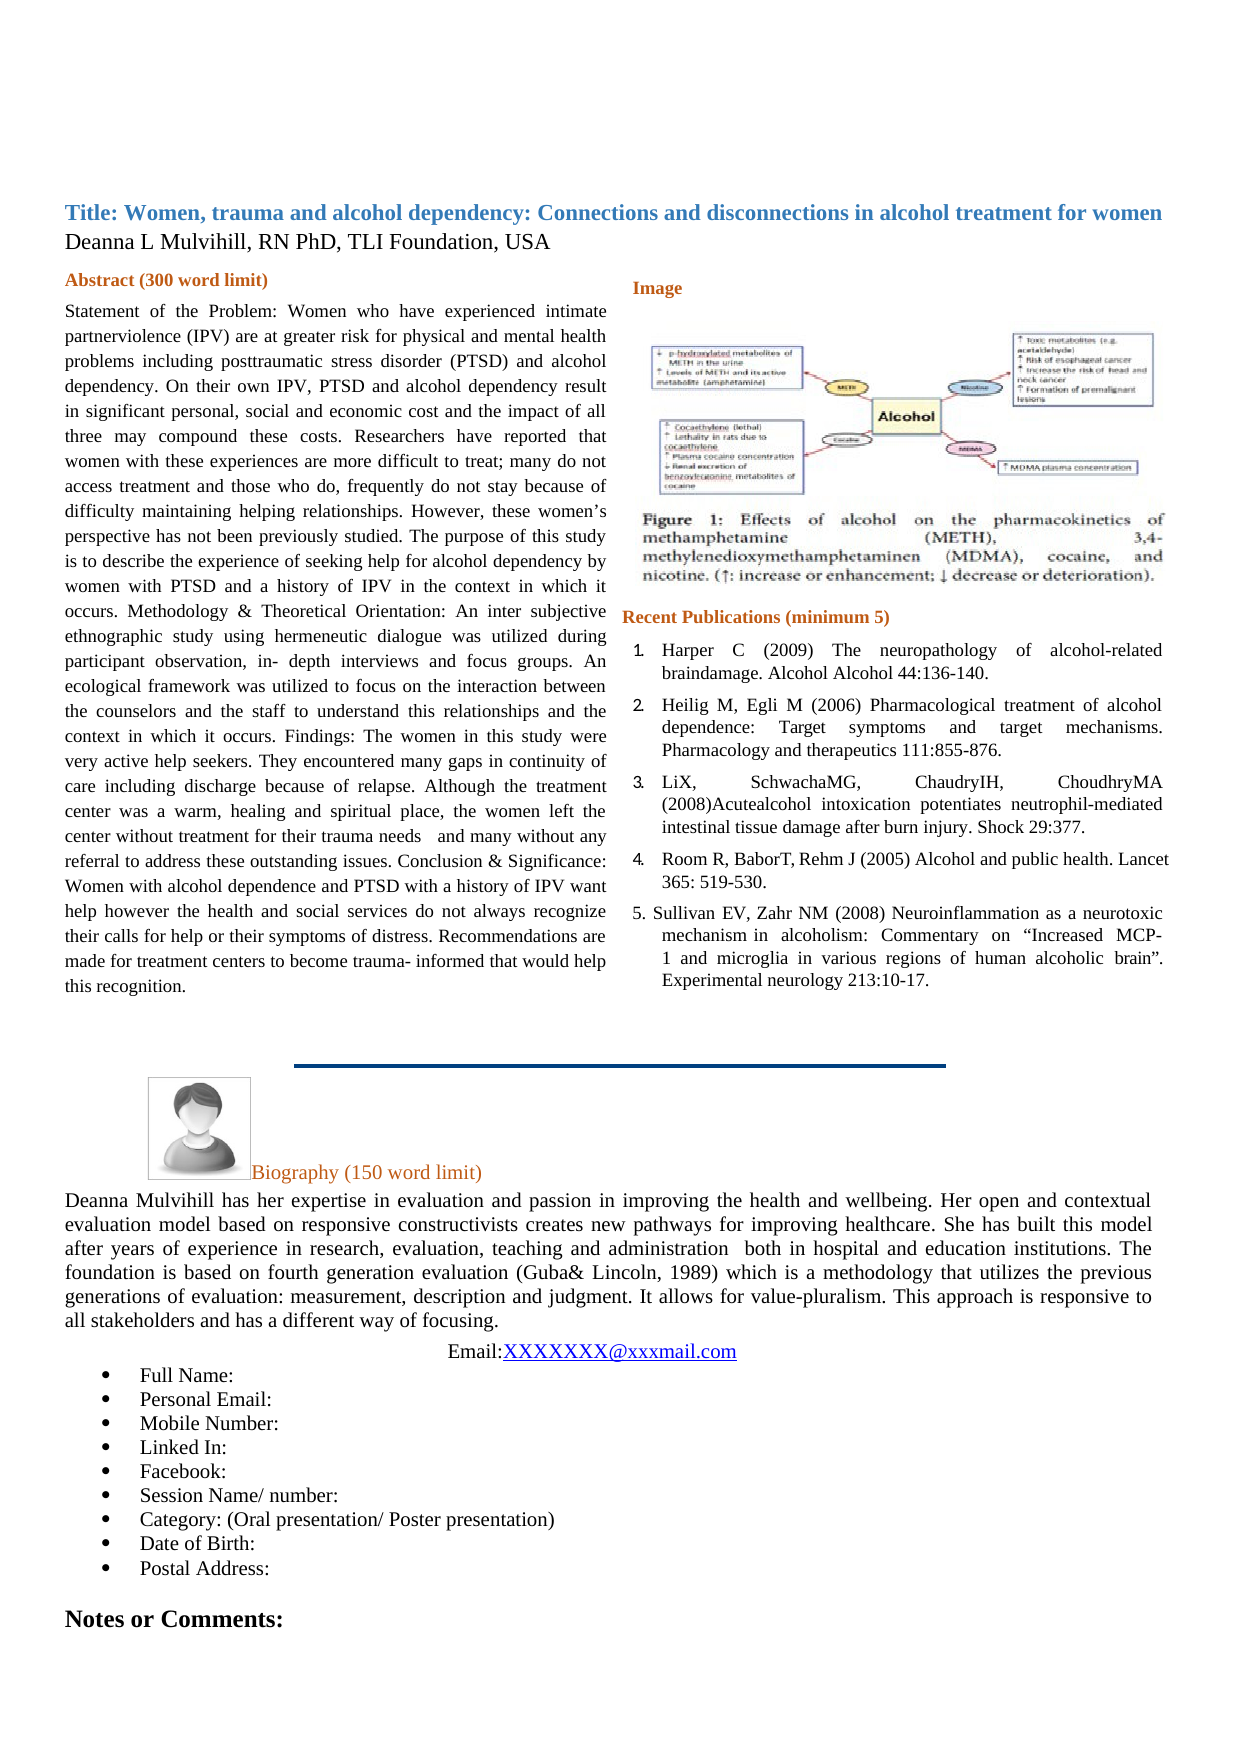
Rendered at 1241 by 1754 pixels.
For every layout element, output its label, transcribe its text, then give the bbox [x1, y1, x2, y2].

text Notes or Comments: [64, 1604, 606, 1633]
list Linked In: [102, 1435, 737, 1459]
list Category: (Oral presentation/ Poster presentation) [102, 1507, 737, 1531]
list Heilig M, Egli M (2006) Pharmacological treatment of alcohol dependence: Target symptoms and target mechanisms. Pharmacology and therapeutics 111:855-876. [632, 693, 1163, 761]
list Session Name/ number: [102, 1483, 737, 1507]
text Deanna L Mulvihill, RN PhD, TLI Foundation, USA [64, 233, 554, 253]
text Statement of the Problem: Women who have experienced intimate partnerviolence (IPV) are at greater risk for physical and mental health problems including posttraumatic stress disorder (PTSD) and alcohol dependency. On their own IPV, PTSD and alcohol dependency result in significant personal, social and economic cost and the impact of all three may compound these costs. Researchers have reported that women with these experiences are more difficult to treat; many do not access treatment and those who do, frequently do not stay because of difficulty maintaining helping relationships. However, these women’s perspective has not been previously studied. The purpose of this study is to describe the experience of seeking help for alcohol dependency by women with PTSD and a history of IPV in the context in which it occurs. Methodology & Theoretical Orientation: An inter subjective ethnographic study using hermeneutic dialogue was utilized during participant observation, in- depth interviews and focus groups. An ecological framework was utilized to focus on the interaction between the counselors and the staff to understand this relationships and the context in which it occurs. Findings: The women in this study were very active help seekers. They encountered many gaps in continuity of care including discharge because of relapse. Although the treatment center was a warm, healing and spiritual place, the women left the center without treatment for their trauma needs and many without any referral to address these outstanding issues. Conclusion & Significance: Women with alcohol dependence and PTSD with a history of IPV want help however the health and social services do not always recognize their calls for help or their symptoms of distress. Recommendations are made for treatment centers to become trauma- informed that would help this recognition. [64, 300, 607, 996]
list Facebook: [102, 1459, 737, 1483]
list Room R, BaborT, Rehm J (2005) Alcohol and public health. Lancet [632, 847, 1178, 870]
list Date of Birth: [102, 1531, 737, 1555]
picture [147, 1077, 251, 1180]
list Harper C (2009) The neuropathology of alcohol-related braindamage. Alcohol Alcohol 44:136-140. [632, 639, 1163, 684]
picture [635, 321, 1167, 586]
text Biography (150 word limit) [64, 1077, 737, 1184]
list Personal Email: [102, 1387, 737, 1411]
text 5. Sullivan EV, Zahr NM (2008) Neuroinflammation as a neurotoxic mechanism in alcoholism: Commentary on “Increased MCP- 1 and microglia in various regions of human alcoholic brain”. Experimental neurology 213:10-17. [632, 901, 1163, 991]
list Full Name: [102, 1363, 737, 1387]
subtitle Title: Women, trauma and alcohol dependency: Connections and disconnections in alcohol treatment for women [64, 199, 1178, 225]
text 365: 519-530. [662, 870, 1178, 893]
subtitle Abstract (300 word limit) [64, 269, 607, 290]
text Deanna Mulvihill has her expertise in evaluation and passion in improving the health and wellbeing. Her open and contextual evaluation model based on responsive constructivists creates new pathways for improving healthcare. She has built this model after years of experience in research, evaluation, teaching and administration both in hospital and education institutions. The foundation is based on fourth generation evaluation (Guba& Lincoln, 1989) which is a methodology that utilizes the previous generations of evaluation: measurement, description and judgment. It allows for value-pluralism. This approach is responsive to all stakeholders and has a different way of focusing. [64, 1188, 1154, 1332]
subtitle Image [632, 277, 1178, 298]
list Postal Address: [102, 1555, 1178, 1579]
text Email:XXXXXXX@xxxmail.com [64, 1339, 737, 1363]
list Mobile Number: [102, 1411, 737, 1435]
list LiX, SchwachaMG, ChaudryIH, ChoudhryMA (2008)Acutealcohol intoxication potentiates neutrophil-mediated intestinal tissue damage after burn injury. Shock 29:377. [632, 770, 1163, 838]
